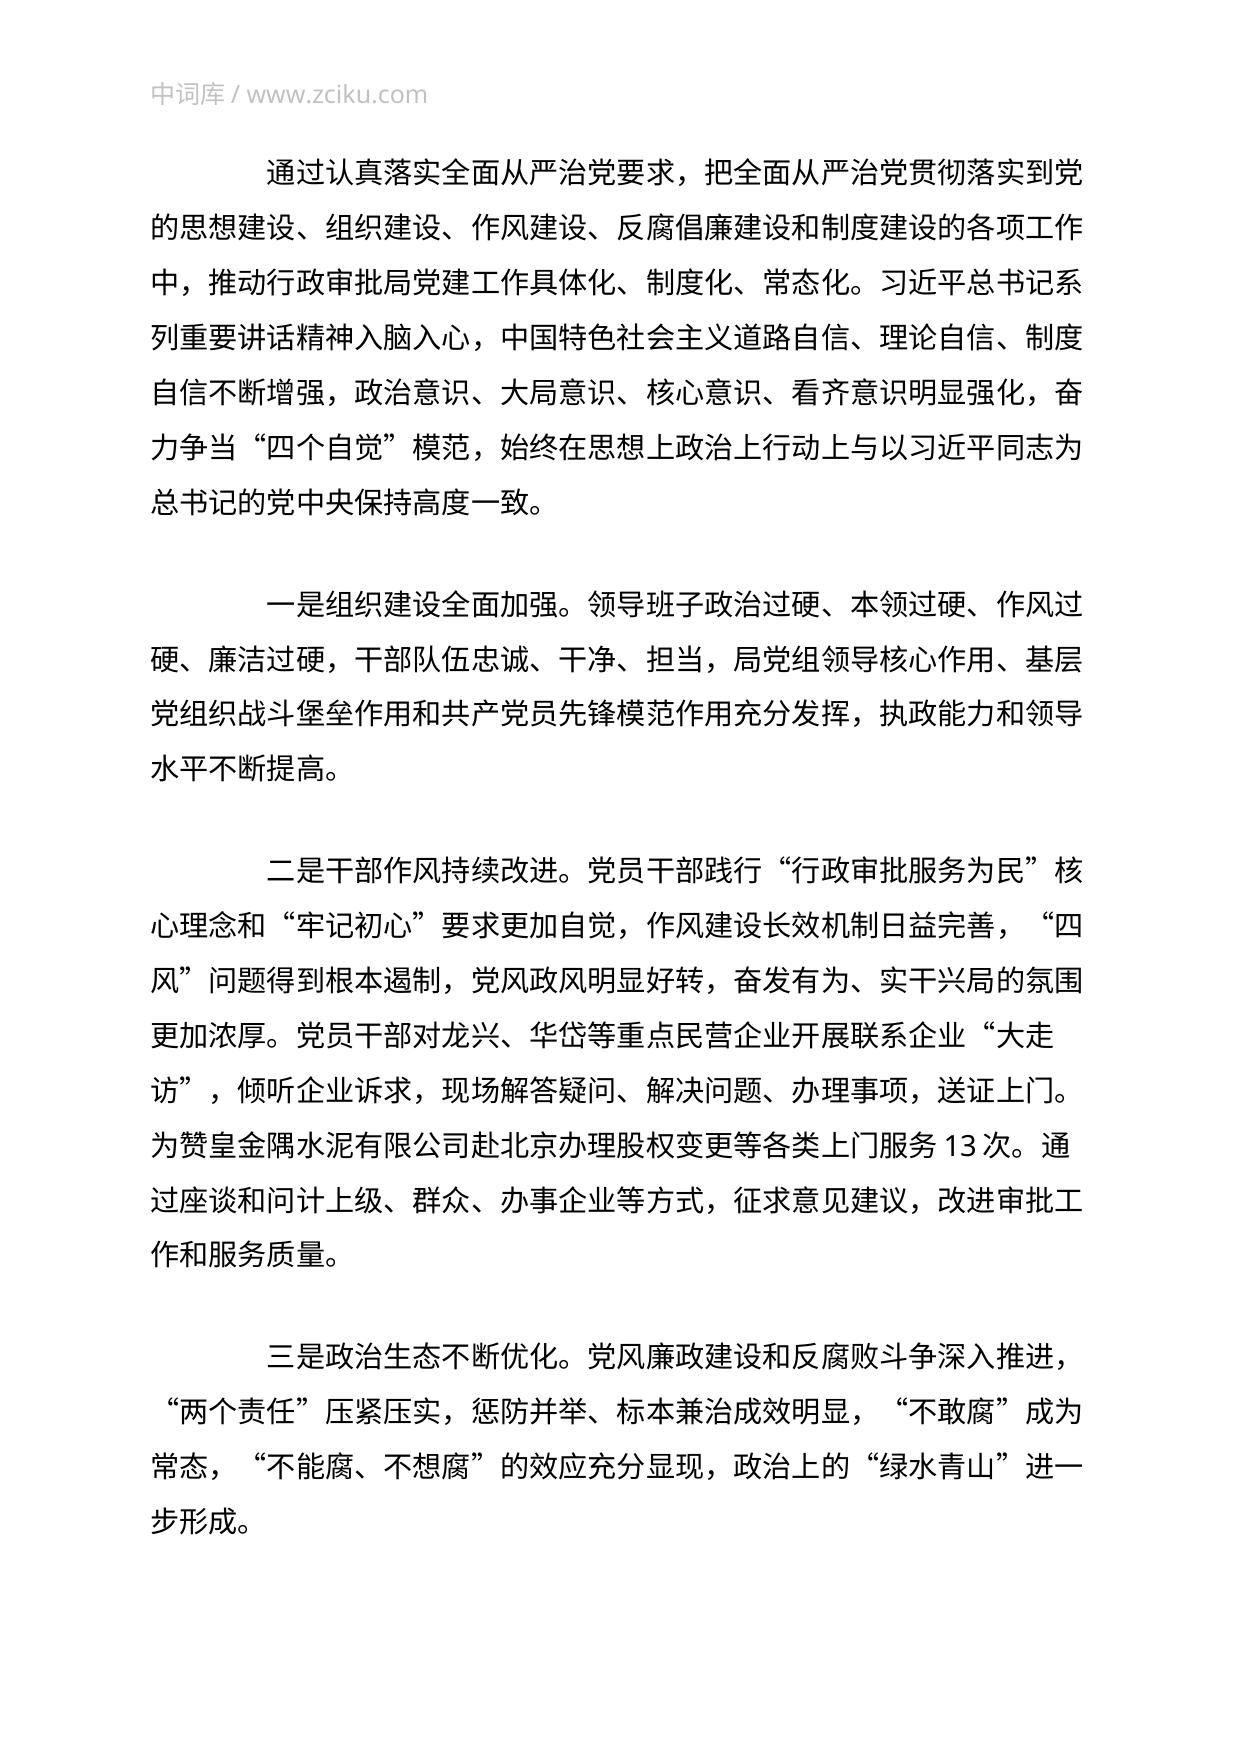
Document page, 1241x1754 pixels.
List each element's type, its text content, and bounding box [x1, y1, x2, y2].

text 一是组织建设全面加强。领导班子政治过硬、本领过硬、作风过硬、廉洁过硬，干部队伍忠诚、干净、担当，局党组领导核心作用、基层党组织战斗堡垒作用和共产党员先锋模范作用充分发挥，执政能力和领导水平不断提高。 [150, 581, 1090, 788]
text 通过认真落实全面从严治党要求，把全面从严治党贯彻落实到党的思想建设、组织建设、作风建设、反腐倡廉建设和制度建设的各项工作中，推动行政审批局党建工作具体化、制度化、常态化。习近平总书记系列重要讲话精神入脑入心，中国特色社会主义道路自信、理论自信、制度自信不断增强，政治意识、大局意识、核心意识、看齐意识明显强化，奋力争当“四个自觉”模范，始终在思想上政治上行动上与以习近平同志为总书记的党中央保持高度一致。 [150, 150, 1090, 522]
text 二是干部作风持续改进。党员干部践行“行政审批服务为民”核心理念和“牢记初心”要求更加自觉，作风建设长效机制日益完善，“四风”问题得到根本遏制，党风政风明显好转，奋发有为、实干兴局的氛围更加浓厚。党员干部对龙兴、华岱等重点民营企业开展联系企业“大走访”，倾听企业诉求，现场解答疑问、解决问题、办理事项，送证上门。为赞皇金隅水泥有限公司赴北京办理股权变更等各类上门服务13次。通过座谈和问计上级、群众、办事企业等方式，征求意见建议，改进审批工作和服务质量。 [150, 848, 1090, 1274]
text 三是政治生态不断优化。党风廉政建设和反腐败斗争深入推进，“两个责任”压紧压实，惩防并举、标本兼治成效明显，“不敢腐”成为常态，“不能腐、不想腐”的效应充分显现，政治上的“绿水青山”进一步形成。 [150, 1334, 1090, 1541]
